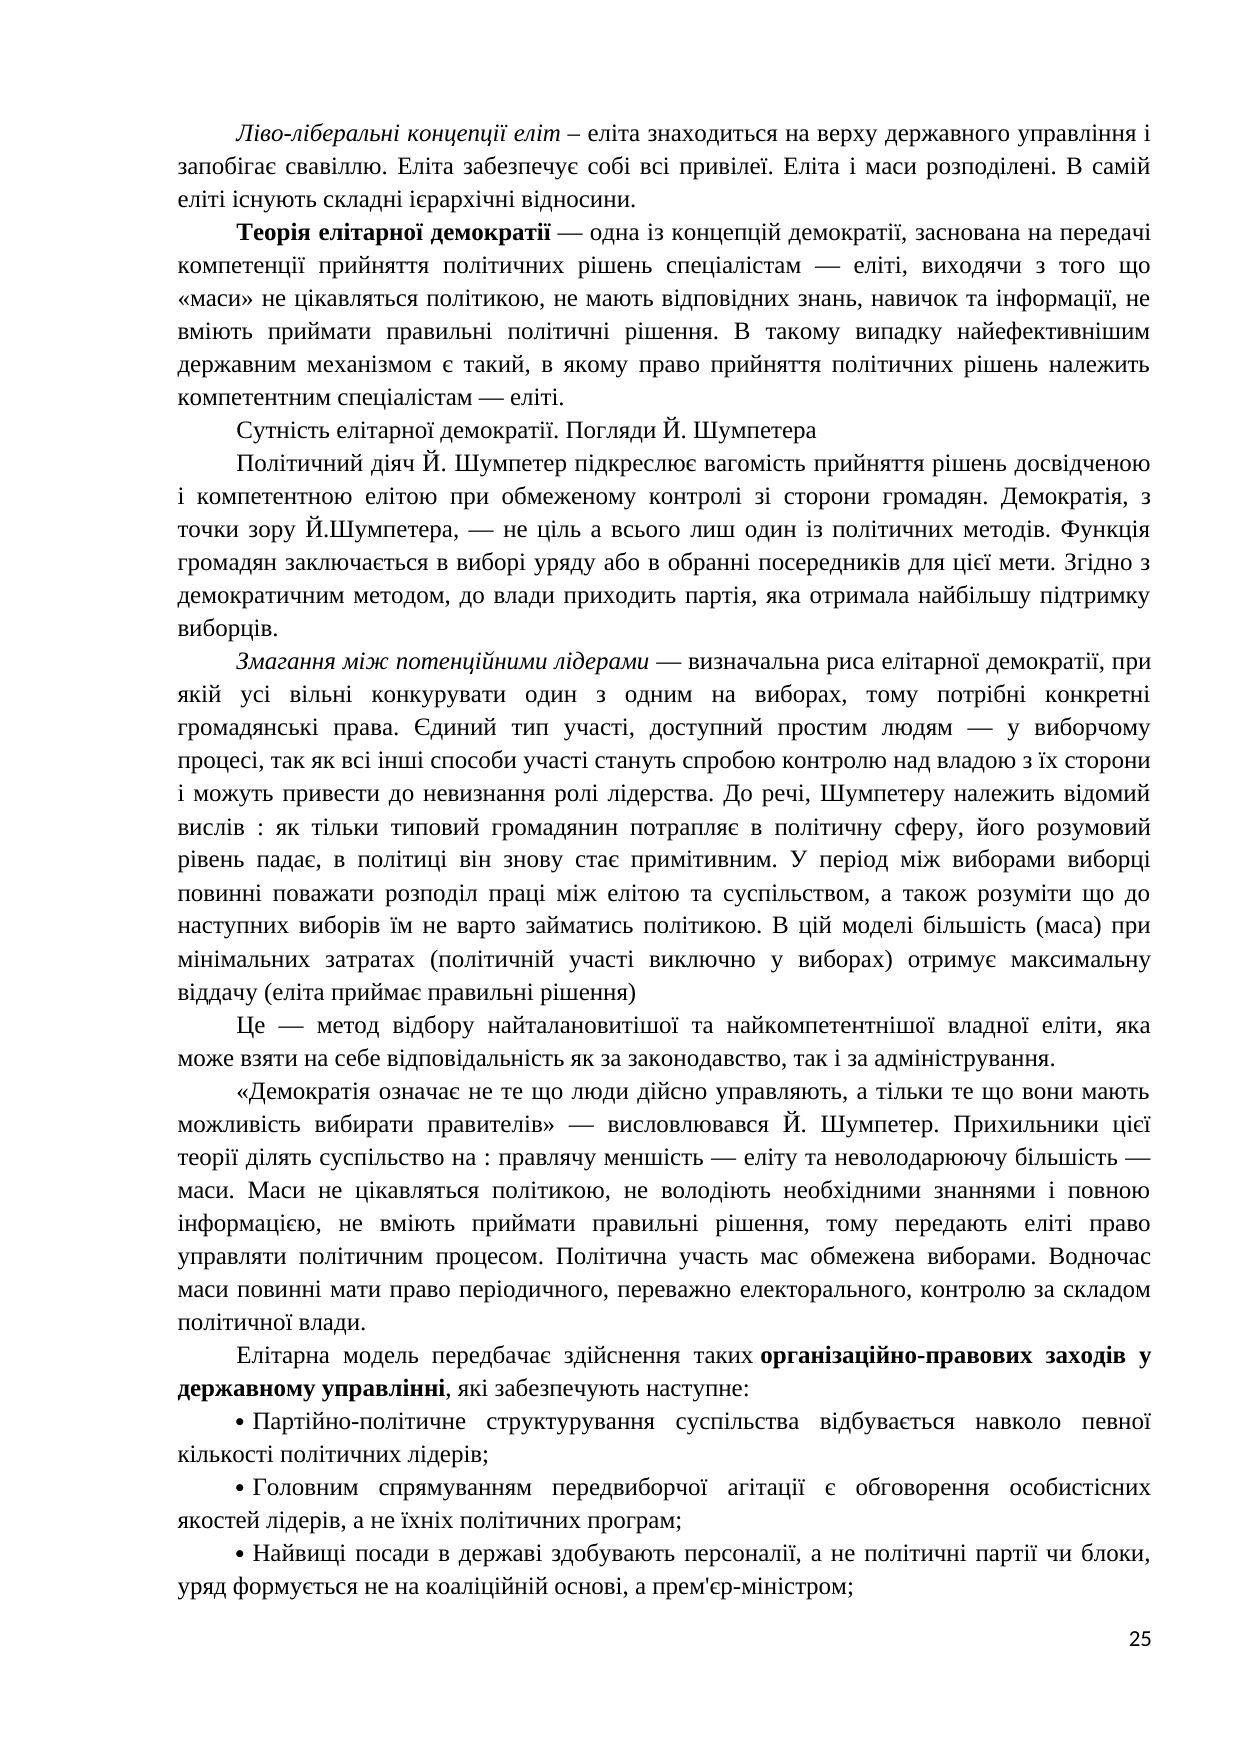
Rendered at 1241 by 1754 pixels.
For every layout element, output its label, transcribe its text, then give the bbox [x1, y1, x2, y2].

text Політичний діяч Й. Шумпетер підкреслює вагомість прийняття рішень досвідченою і компетентною елітою при обмеженому контролі зі сторони громадян. Демократія, з точки зору Й.Шумпетера, — не ціль а всього лиш один із політичних методів. Функція громадян заключається в виборі уряду або в обранні посередників для цієї мети. Згідно з демократичним методом, до влади приходить партія, яка отримала найбільшу підтримку виборців. [177, 448, 1152, 642]
text Змагання між потенційними лідерами — визначальна риса елітарної демократії, при якій усі вільні конкурувати один з одним на виборах, тому потрібні конкретні громадянські права. Єдиний тип участі, доступний простим людям — у виборчому процесі, так як всі інші способи участі стануть спробою контролю над владою з їх сторони і можуть привести до невизнання ролі лідерства. До речі, Шумпетеру належить відомий вислів : як тільки типовий громадянин потрапляє в політичну сферу, його розумовий рівень падає, в політиці він знову стає примітивним. У період між виборами виборці повинні поважати розподіл праці між елітою та суспільством, а також розуміти що до наступних виборів їм не варто займатись політикою. В цій моделі більшість (маса) при мінімальних затратах (політичній участі виключно у виборах) отримує максимальну віддачу (еліта приймає правильні рішення) [177, 646, 1152, 1005]
list Найвищі посади в державі здобувають персоналії, а не політичні партії чи блоки, уряд формується не на коаліційній основі, а прем'єр-міністром; [177, 1538, 1152, 1600]
text Ліво-ліберальні концепції еліт – еліта знаходиться на верху державного управління і запобігає свавіллю. Еліта забезпечує собі всі привілеї. Еліта і маси розподілені. В самій еліті існують складні ієрархічні відносини. [177, 118, 1152, 213]
text Елітарна модель передбачає здійснення таких організаційно-правових заходів у державному управлінні, які забезпечують наступне: [177, 1340, 1152, 1402]
text Це — метод відбору найталановитішої та найкомпетентнішої владної еліти, яка може взяти на себе відповідальність як за законодавство, так і за адміністрування. [177, 1010, 1152, 1071]
text Сутність елітарної демократії. Погляди Й. Шумпетера [177, 415, 1152, 444]
text Теорія елітарної демократії — одна із концепцій демократії, заснована на передачі компетенції прийняття політичних рішень спеціалістам — еліті, виходячи з того що «маси» не цікавляться політикою, не мають відповідних знань, навичок та інформації, не вміють приймати правильні політичні рішення. В такому випадку найефективнішим державним механізмом є такий, в якому право прийняття політичних рішень належить компетентним спеціалістам — еліті. [177, 217, 1152, 411]
list Головним спрямуванням передвиборчої агітації є обговорення особистісних якостей лідерів, а не їхніх політичних програм; [177, 1472, 1152, 1534]
list Партійно-політичне структурування суспільства відбувається навколо певної кількості політичних лідерів; [177, 1406, 1152, 1468]
text «Демократія означає не те що люди дійсно управляють, а тільки те що вони мають можливість вибирати правителів» — висловлювався Й. Шумпетер. Прихильники цієї теорії ділять суспільство на : правлячу меншість — еліту та неволодарюючу більшість — маси. Маси не цікавляться політикою, не володіють необхідними знаннями і повною інформацією, не вміють приймати правильні рішення, тому передають еліті право управляти політичним процесом. Політична участь мас обмежена виборами. Водночас маси повинні мати право періодичного, переважно електорального, контролю за складом політичної влади. [177, 1076, 1152, 1336]
